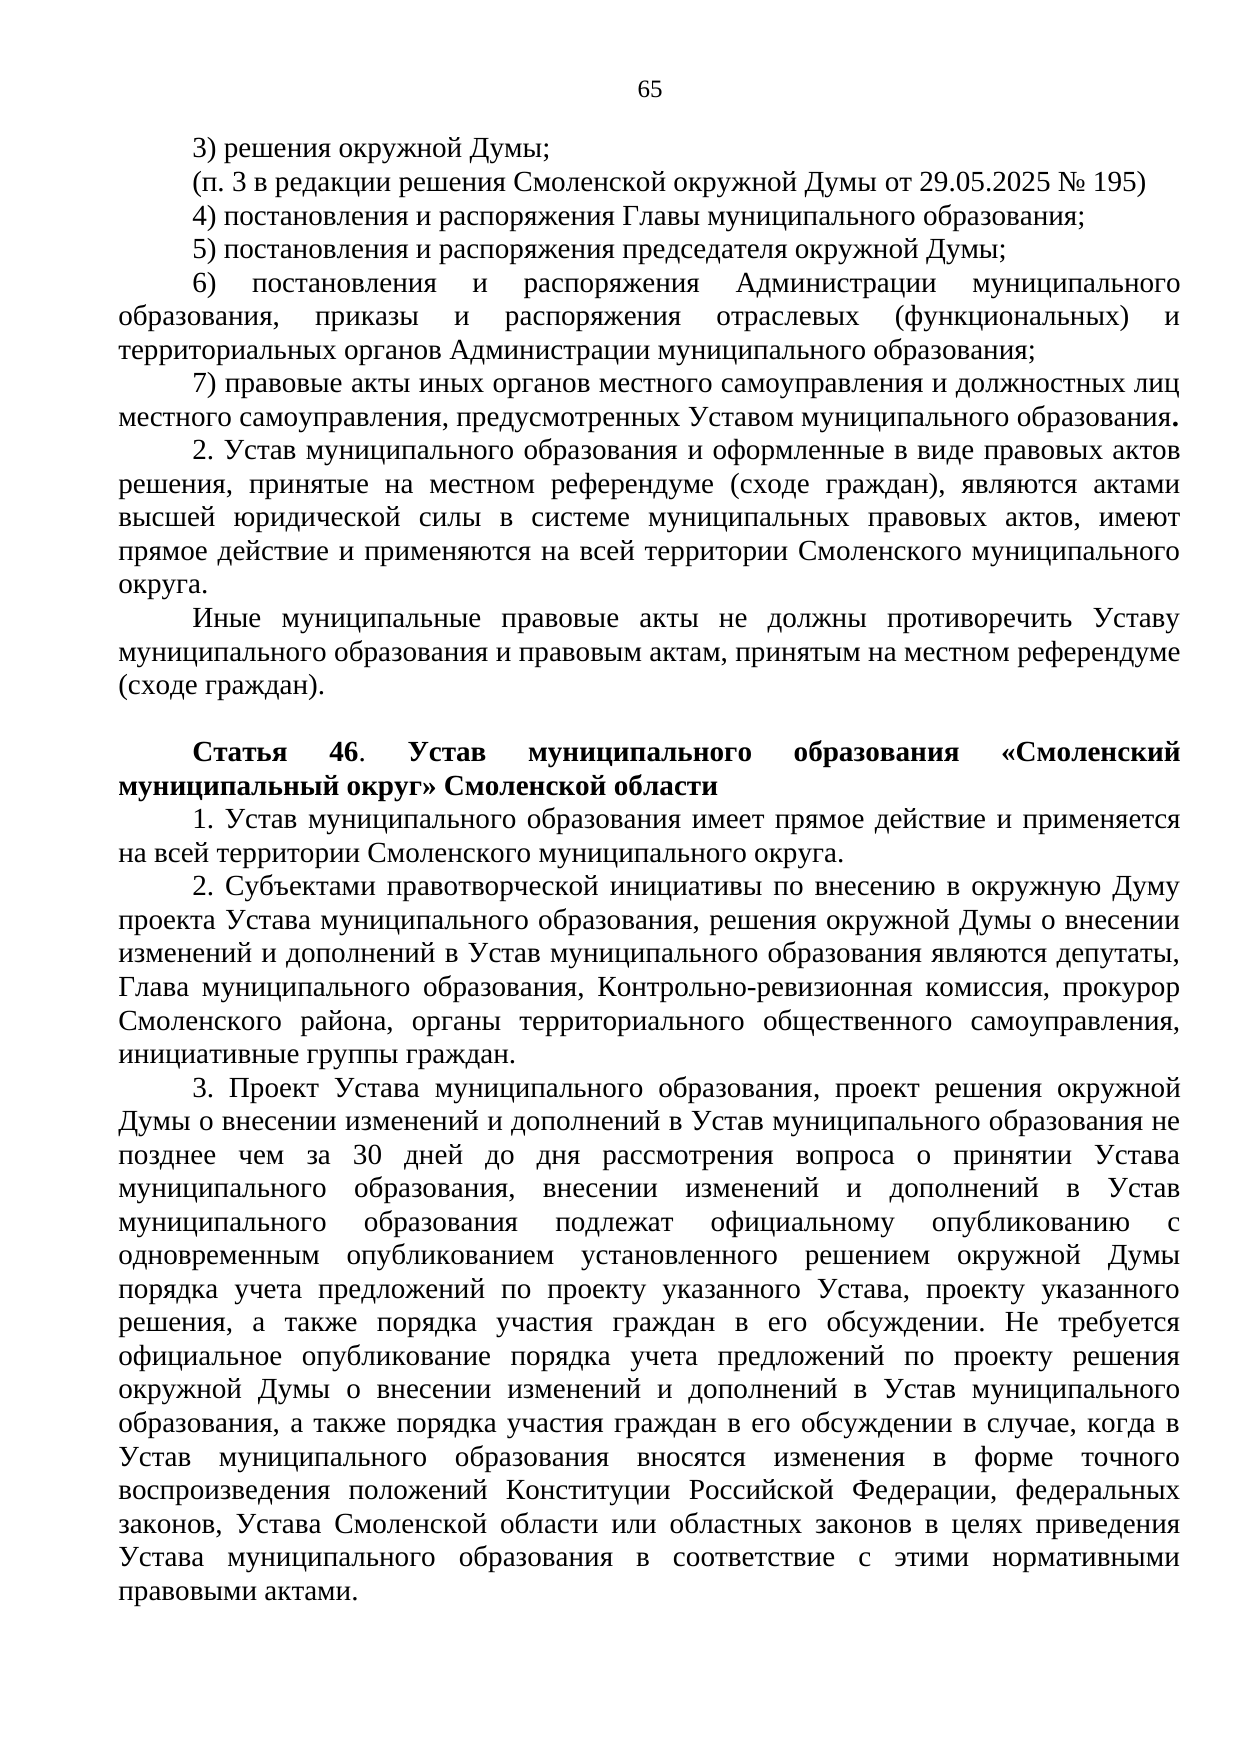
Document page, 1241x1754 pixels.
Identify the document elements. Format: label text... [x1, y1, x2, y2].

text 3) решения окружной Думы; [118, 131, 1181, 164]
text 6) постановления и распоряжения Администрации муниципального образования, приказы и распоряжения отраслевых (функциональных) и территориальных органов Администрации муниципального образования; [118, 265, 1181, 365]
text 4) постановления и распоряжения Главы муниципального образования; [118, 198, 1181, 231]
text 1. Устав муниципального образования имеет прямое действие и применяется на всей территории Смоленского муниципального округа. [118, 801, 1181, 868]
text 2. Устав муниципального образования и оформленные в виде правовых актов решения, принятые на местном референдуме (сходе граждан), являются актами высшей юридической силы в системе муниципальных правовых актов, имеют прямое действие и применяются на всей территории Смоленского муниципального округа. [118, 432, 1181, 600]
text 7) правовые акты иных органов местного самоуправления и должностных лиц местного самоуправления, предусмотренных Уставом муниципального образования. [118, 365, 1181, 432]
text (п. 3 в редакции решения Смоленской окружной Думы от 29.05.2025 № 195) [118, 164, 1181, 198]
text 2. Субъектами правотворческой инициативы по внесению в окружную Думу проекта Устава муниципального образования, решения окружной Думы о внесении изменений и дополнений в Устав муниципального образования являются депутаты, Глава муниципального образования, Контрольно-ревизионная комиссия, прокурор Смоленского района, органы территориального общественного самоуправления, инициативные группы граждан. [118, 868, 1181, 1070]
text 5) постановления и распоряжения председателя окружной Думы; [118, 231, 1181, 265]
text Статья 46. Устав муниципального образования «Смоленский муниципальный округ» Смоленской области [118, 734, 1181, 801]
text 3. Проект Устава муниципального образования, проект решения окружной Думы о внесении изменений и дополнений в Устав муниципального образования не позднее чем за 30 дней до дня рассмотрения вопроса о принятии Устава муниципального образования, внесении изменений и дополнений в Устав муниципального образования подлежат официальному опубликованию с одновременным опубликованием установленного решением окружной Думы порядка учета предложений по проекту указанного Устава, проекту указанного решения, а также порядка участия граждан в его обсуждении. Не требуется официальное опубликование порядка учета предложений по проекту решения окружной Думы о внесении изменений и дополнений в Устав муниципального образования, а также порядка участия граждан в его обсуждении в случае, когда в Устав муниципального образования вносятся изменения в форме точного воспроизведения положений Конституции Российской Федерации, федеральных законов, Устава Смоленской области или областных законов в целях приведения Устава муниципального образования в соответствие с этими нормативными правовыми актами. [118, 1070, 1181, 1606]
text Иные муниципальные правовые акты не должны противоречить Уставу муниципального образования и правовым актам, принятым на местном референдуме (сходе граждан). [118, 600, 1181, 701]
